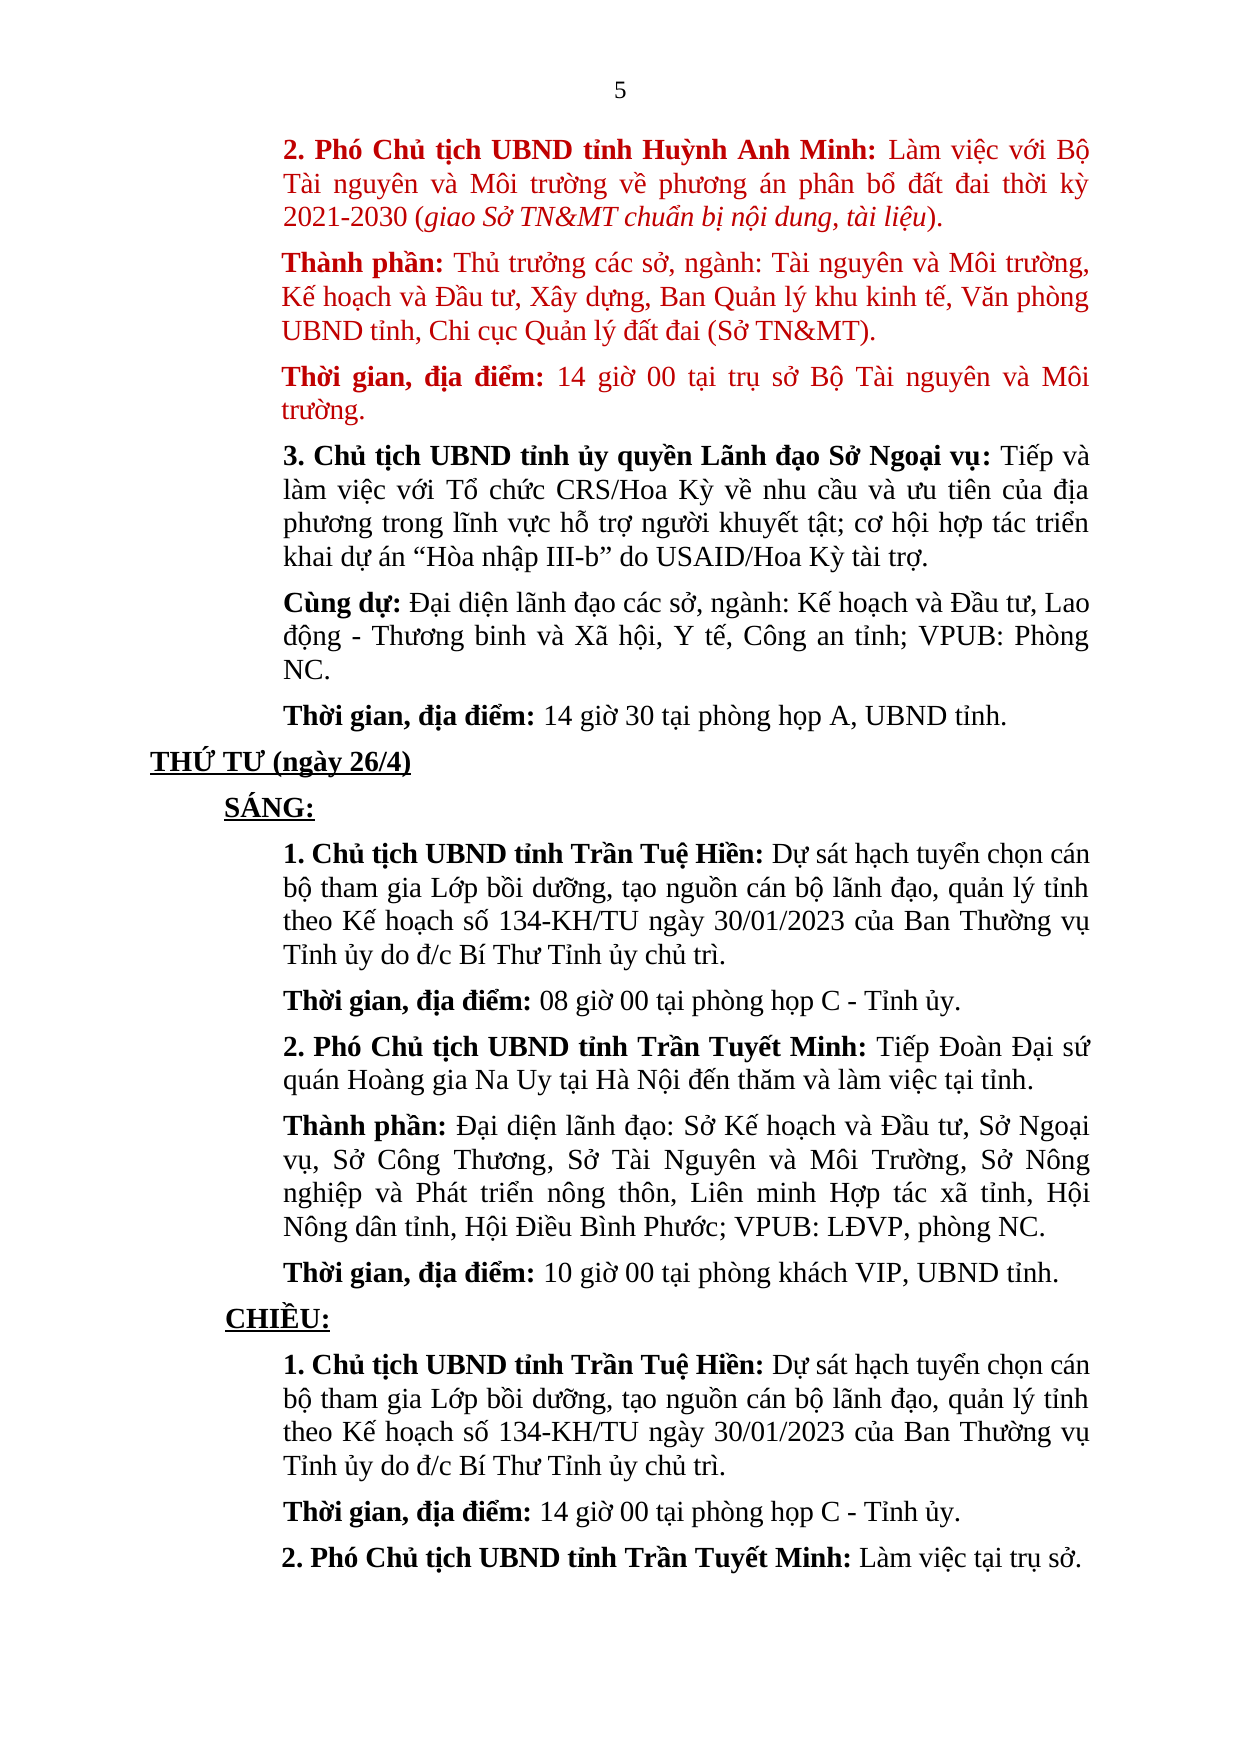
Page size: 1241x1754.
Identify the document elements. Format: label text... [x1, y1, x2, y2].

text Thời gian, địa điểm: 14 giờ 30 tại phòng họp A, UBND tỉnh. [283, 698, 1090, 732]
text Thời gian, địa điểm: 10 giờ 00 tại phòng khách VIP, UBND tỉnh. [283, 1255, 1090, 1289]
text SÁNG: [150, 790, 1090, 824]
text 2. Phó Chủ tịch UBND tỉnh Huỳnh Anh Minh: Làm việc với Bộ Tài nguyên và Môi trường về phương án phân bổ đất đai thời kỳ 2021-2030 (giao Sở TN&MT chuẩn bị nội dung, tài liệu). [283, 132, 1090, 233]
text Thời gian, địa điểm: 14 giờ 00 tại phòng họp C - Tỉnh ủy. [283, 1494, 1090, 1527]
text 1. Chủ tịch UBND tỉnh Trần Tuệ Hiền: Dự sát hạch tuyển chọn cán bộ tham gia Lớp bồi dưỡng, tạo nguồn cán bộ lãnh đạo, quản lý tỉnh theo Kế hoạch số 134-KH/TU ngày 30/01/2023 của Ban Thường vụ Tỉnh ủy do đ/c Bí Thư Tỉnh ủy chủ trì. [283, 1347, 1090, 1481]
text 1. Chủ tịch UBND tỉnh Trần Tuệ Hiền: Dự sát hạch tuyển chọn cán bộ tham gia Lớp bồi dưỡng, tạo nguồn cán bộ lãnh đạo, quản lý tỉnh theo Kế hoạch số 134-KH/TU ngày 30/01/2023 của Ban Thường vụ Tỉnh ủy do đ/c Bí Thư Tỉnh ủy chủ trì. [283, 836, 1090, 970]
text Thời gian, địa điểm: 14 giờ 00 tại trụ sở Bộ Tài nguyên và Môi trường. [281, 359, 1090, 426]
text Thời gian, địa điểm: 08 giờ 00 tại phòng họp C - Tỉnh ủy. [283, 983, 1090, 1016]
text Thành phần: Thủ trưởng các sở, ngành: Tài nguyên và Môi trường, Kế hoạch và Đầu tư, Xây dựng, Ban Quản lý khu kinh tế, Văn phòng UBND tỉnh, Chi cục Quản lý đất đai (Sở TN&MT). [281, 246, 1090, 346]
text 3. Chủ tịch UBND tỉnh ủy quyền Lãnh đạo Sở Ngoại vụ: Tiếp và làm việc với Tổ chức CRS/Hoa Kỳ về nhu cầu và ưu tiên của địa phương trong lĩnh vực hỗ trợ người khuyết tật; cơ hội hợp tác triển khai dự án “Hòa nhập III-b” do USAID/Hoa Kỳ tài trợ. [283, 438, 1090, 572]
text THỨ TƯ (ngày 26/4) [150, 744, 1090, 778]
text 2. Phó Chủ tịch UBND tỉnh Trần Tuyết Minh: Tiếp Đoàn Đại sứ quán Hoàng gia Na Uy tại Hà Nội đến thăm và làm việc tại tỉnh. [283, 1029, 1090, 1096]
text Thành phần: Đại diện lãnh đạo: Sở Kế hoạch và Đầu tư, Sở Ngoại vụ, Sở Công Thương, Sở Tài Nguyên và Môi Trường, Sở Nông nghiệp và Phát triển nông thôn, Liên minh Hợp tác xã tỉnh, Hội Nông dân tỉnh, Hội Điều Bình Phước; VPUB: LĐVP, phòng NC. [283, 1108, 1090, 1243]
text 2. Phó Chủ tịch UBND tỉnh Trần Tuyết Minh: Làm việc tại trụ sở. [281, 1540, 1090, 1573]
text Cùng dự: Đại diện lãnh đạo các sở, ngành: Kế hoạch và Đầu tư, Lao động - Thương binh và Xã hội, Y tế, Công an tỉnh; VPUB: Phòng NC. [283, 585, 1090, 686]
text CHIỀU: [150, 1301, 1090, 1335]
